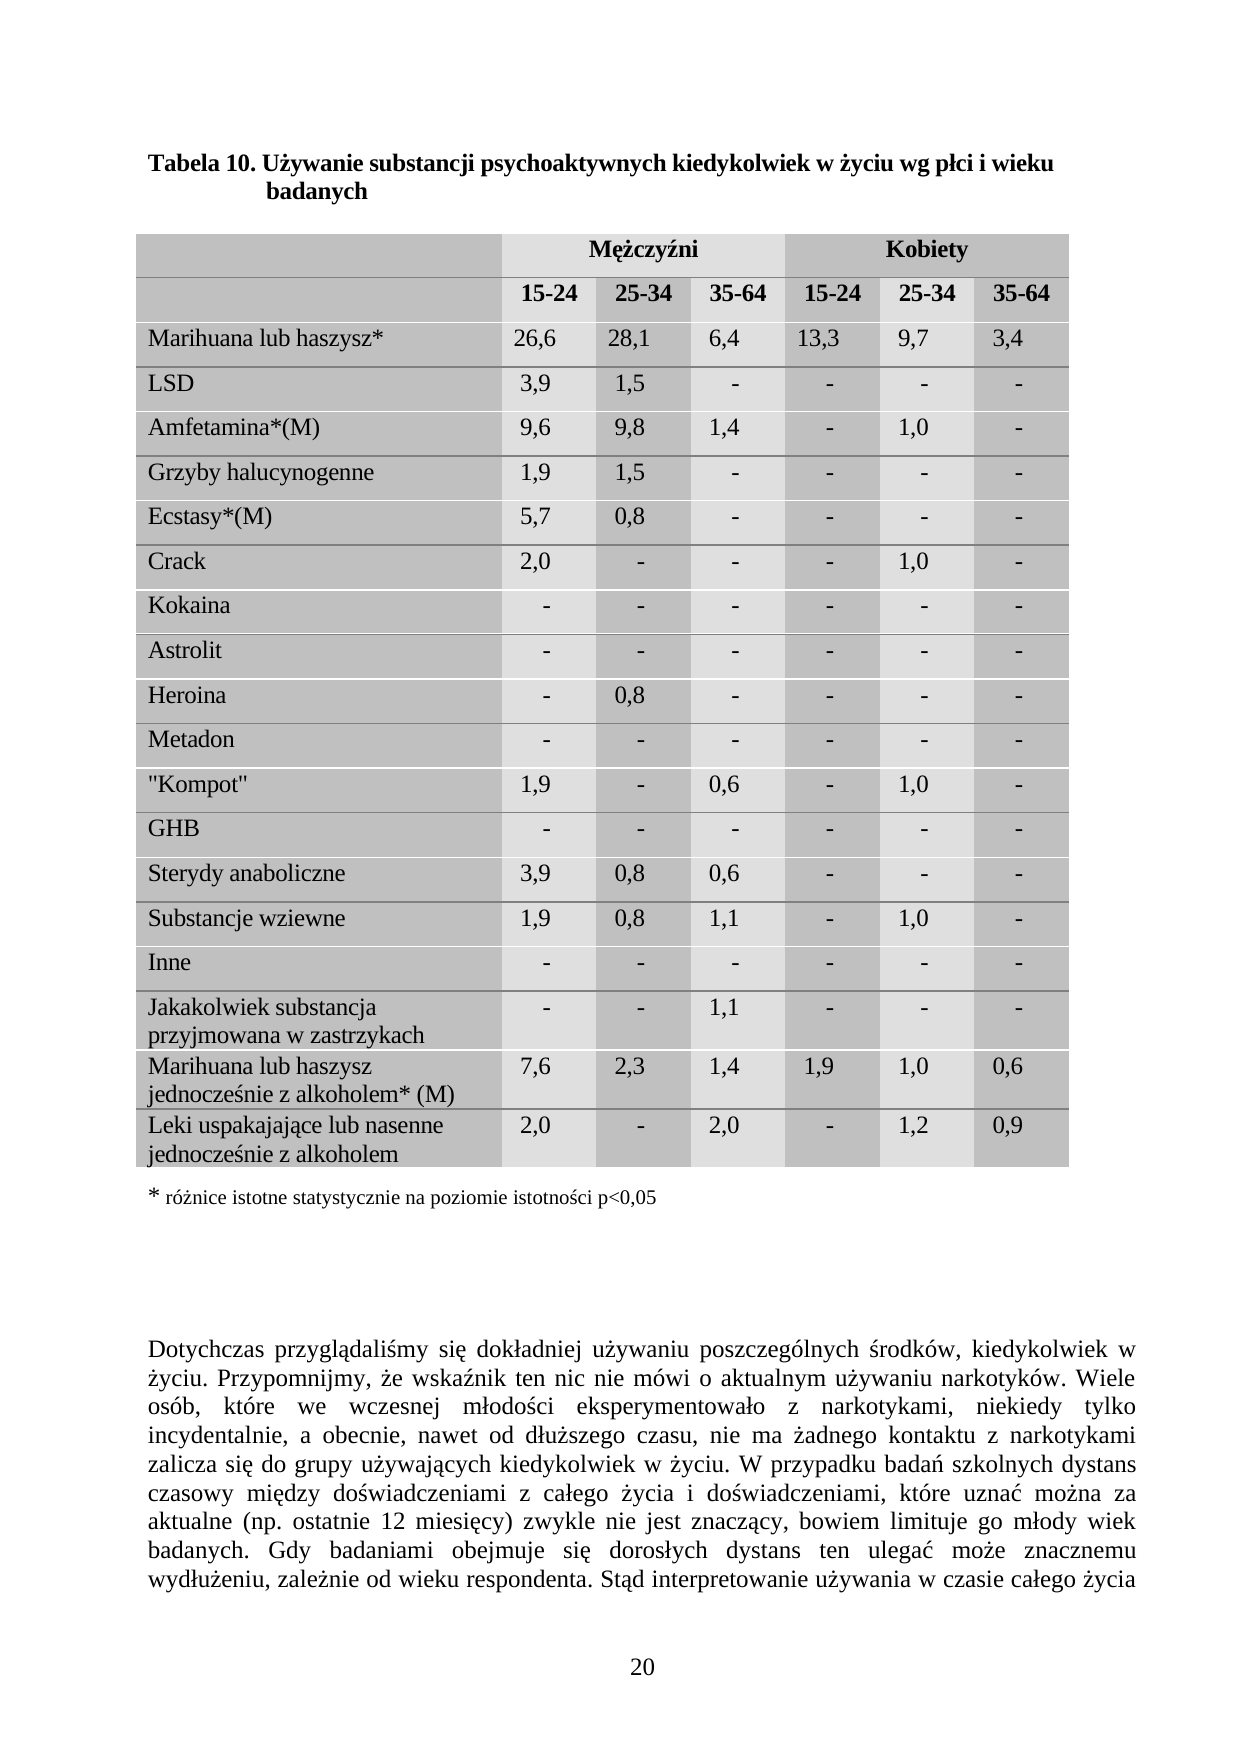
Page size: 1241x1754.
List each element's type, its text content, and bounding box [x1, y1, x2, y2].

table_cell - [596, 591, 691, 633]
table_cell 28,1 [596, 323, 691, 366]
table_cell - [785, 903, 880, 946]
table_cell - [691, 546, 785, 589]
table_cell - [974, 947, 1069, 990]
table_cell 1,2 [880, 1110, 974, 1167]
table_cell Crack [136, 546, 502, 589]
table_cell - [880, 858, 974, 901]
table_cell 2,0 [502, 546, 596, 589]
table_cell Grzyby halucynogenne [136, 457, 502, 500]
table_cell - [880, 680, 974, 723]
table_cell - [691, 368, 785, 411]
table_cell 9,8 [596, 412, 691, 455]
table_cell - [880, 813, 974, 856]
table_cell - [880, 947, 974, 990]
table_cell - [502, 680, 596, 723]
table_cell - [596, 992, 691, 1049]
table_cell 5,7 [502, 501, 596, 544]
table_cell - [596, 813, 691, 856]
table_cell 6,4 [691, 323, 785, 366]
table_cell - [880, 724, 974, 767]
table_cell - [974, 769, 1069, 812]
table_cell Heroina [136, 680, 502, 723]
table_cell 1,4 [691, 412, 785, 455]
table_header Kobiety [785, 234, 1069, 277]
table_cell 26,6 [502, 323, 596, 366]
table_cell 2,0 [502, 1110, 596, 1167]
table_cell - [596, 1110, 691, 1167]
table_cell - [502, 992, 596, 1049]
table_cell 0,6 [974, 1051, 1069, 1108]
table_header Mężczyźni [502, 234, 785, 277]
table_cell [136, 278, 502, 321]
table_cell 35-64 [974, 278, 1069, 321]
table_cell Sterydy anaboliczne [136, 858, 502, 901]
table_cell Inne [136, 947, 502, 990]
table_cell 1,9 [502, 769, 596, 812]
table_cell 1,9 [502, 457, 596, 500]
table_cell 15-24 [502, 278, 596, 321]
table_cell - [691, 635, 785, 678]
table_cell 1,0 [880, 1051, 974, 1108]
table_cell - [785, 1110, 880, 1167]
table_cell LSD [136, 368, 502, 411]
table_cell 0,9 [974, 1110, 1069, 1167]
table_cell - [880, 635, 974, 678]
table_cell - [785, 769, 880, 812]
table_cell Kokaina [136, 591, 502, 633]
table_cell 1,0 [880, 546, 974, 589]
table_cell 1,0 [880, 412, 974, 455]
table_cell - [691, 680, 785, 723]
table_cell - [974, 457, 1069, 500]
table_cell - [974, 501, 1069, 544]
table_cell - [974, 680, 1069, 723]
table_cell - [785, 501, 880, 544]
table_cell 3,9 [502, 368, 596, 411]
table_cell 1,0 [880, 769, 974, 812]
table_cell - [785, 591, 880, 633]
table_cell 1,9 [785, 1051, 880, 1108]
table_cell - [974, 858, 1069, 901]
table_cell - [785, 813, 880, 856]
table_cell 9,6 [502, 412, 596, 455]
table_cell 1,1 [691, 992, 785, 1049]
table_cell - [880, 992, 974, 1049]
table_cell - [691, 813, 785, 856]
table_cell - [596, 724, 691, 767]
table_cell 15-24 [785, 278, 880, 321]
table_cell - [974, 992, 1069, 1049]
table_cell 25-34 [596, 278, 691, 321]
table_cell 0,8 [596, 858, 691, 901]
table_cell - [974, 368, 1069, 411]
table_cell 0,8 [596, 501, 691, 544]
table_cell - [502, 813, 596, 856]
table_cell - [880, 501, 974, 544]
table_cell - [502, 947, 596, 990]
text * różnice istotne statystycznie na poziomie istotności p<0,05 [148, 1181, 1137, 1210]
table_cell - [502, 591, 596, 633]
table_cell 3,4 [974, 323, 1069, 366]
table_cell - [596, 769, 691, 812]
table_cell Ecstasy*(M) [136, 501, 502, 544]
table_cell - [974, 724, 1069, 767]
table_cell - [785, 635, 880, 678]
table_cell 7,6 [502, 1051, 596, 1108]
table_cell GHB [136, 813, 502, 856]
table_cell - [974, 813, 1069, 856]
table_cell - [785, 947, 880, 990]
table_cell - [974, 591, 1069, 633]
table_cell - [502, 724, 596, 767]
table_cell 25-34 [880, 278, 974, 321]
table_cell - [785, 992, 880, 1049]
table_cell Marihuana lub haszysz jednocześnie z alkoholem* (M) [136, 1051, 502, 1108]
table_cell - [974, 412, 1069, 455]
table_cell - [691, 501, 785, 544]
text Tabela 10. Używanie substancji psychoaktywnych kiedykolwiek w życiu wg płci i wieku badanych [148, 148, 1137, 205]
table_cell 1,1 [691, 903, 785, 946]
table_cell - [785, 546, 880, 589]
table_cell 1,5 [596, 457, 691, 500]
table_cell 9,7 [880, 323, 974, 366]
table_cell - [785, 412, 880, 455]
table_cell Metadon [136, 724, 502, 767]
table_cell 0,6 [691, 858, 785, 901]
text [148, 1334, 1137, 1593]
table_cell - [596, 947, 691, 990]
table_cell Amfetamina*(M) [136, 412, 502, 455]
table_cell - [974, 546, 1069, 589]
table_cell - [596, 546, 691, 589]
table_cell - [691, 724, 785, 767]
table_cell 35-64 [691, 278, 785, 321]
table_cell - [880, 457, 974, 500]
table_cell Astrolit [136, 635, 502, 678]
table_cell - [691, 457, 785, 500]
table_cell Marihuana lub haszysz* [136, 323, 502, 366]
table_cell - [974, 635, 1069, 678]
table_cell "Kompot" [136, 769, 502, 812]
table_cell - [785, 680, 880, 723]
table_cell - [596, 635, 691, 678]
table_header [136, 234, 502, 277]
table_cell 1,5 [596, 368, 691, 411]
table_cell - [502, 635, 596, 678]
table_cell - [691, 947, 785, 990]
table_cell 0,8 [596, 680, 691, 723]
table_cell - [691, 591, 785, 633]
table_cell 0,6 [691, 769, 785, 812]
table_cell - [880, 368, 974, 411]
table_cell 2,0 [691, 1110, 785, 1167]
table_cell - [785, 457, 880, 500]
table_cell 1,4 [691, 1051, 785, 1108]
table_cell - [785, 858, 880, 901]
table_cell - [974, 903, 1069, 946]
table_cell Substancje wziewne [136, 903, 502, 946]
table_cell 13,3 [785, 323, 880, 366]
table_cell 1,0 [880, 903, 974, 946]
table_cell 3,9 [502, 858, 596, 901]
table_cell - [880, 591, 974, 633]
table_cell Jakakolwiek substancja przyjmowana w zastrzykach [136, 992, 502, 1049]
table_cell - [785, 368, 880, 411]
table_cell 2,3 [596, 1051, 691, 1108]
table_cell Leki uspakajające lub nasenne jednocześnie z alkoholem [136, 1110, 502, 1167]
table_cell - [785, 724, 880, 767]
table_cell 0,8 [596, 903, 691, 946]
table_cell 1,9 [502, 903, 596, 946]
